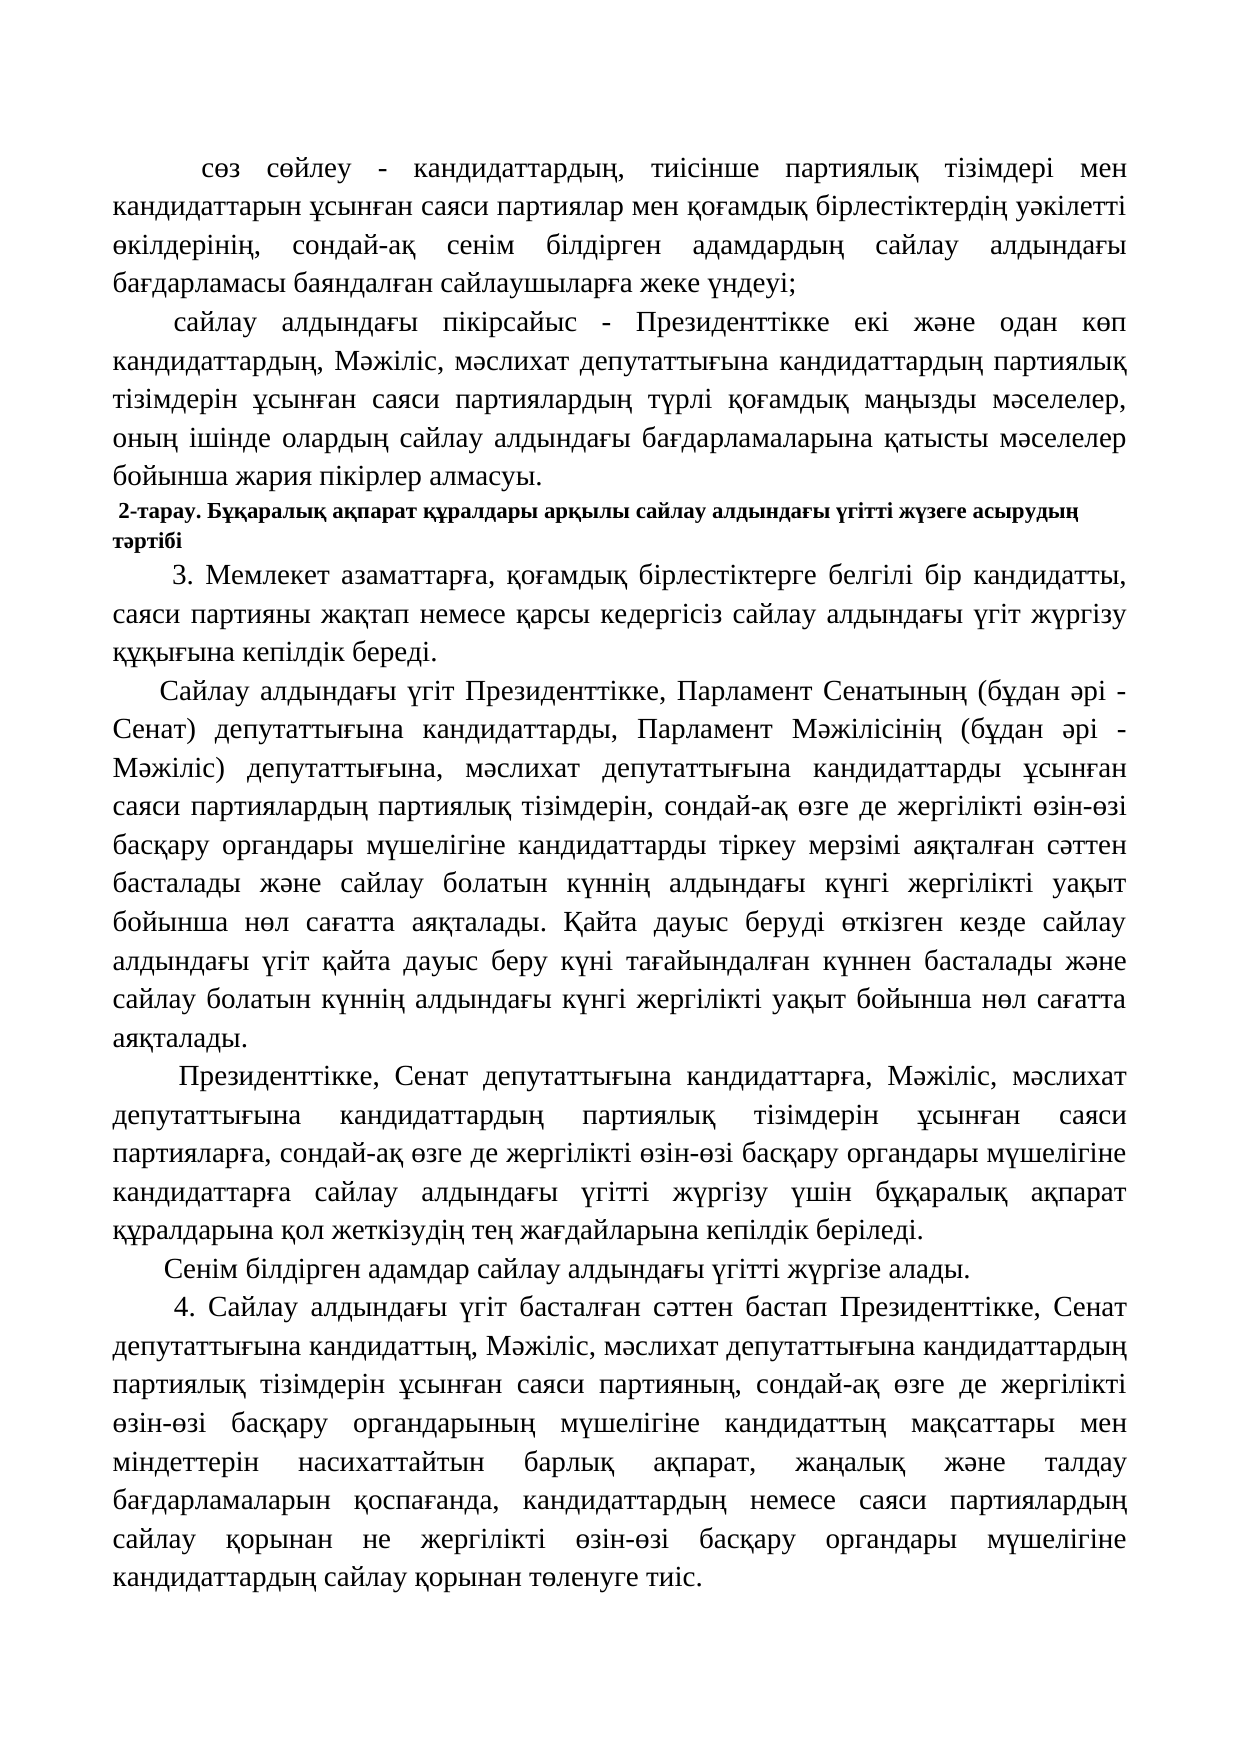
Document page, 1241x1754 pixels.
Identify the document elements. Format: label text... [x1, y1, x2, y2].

text Сайлау алдындағы үгіт Президенттікке, Парламент Сенатының (бұдан әрі - Сенат) депутаттығына кандидаттарды, Парламент Мәжілісінің (бұдан әрі - Мәжіліс) депутаттығына, мәслихат депутаттығына кандидаттарды ұсынған саяси партиялардың партиялық тізімдерін, сондай-ақ өзге де жергілікті өзін-өзі басқару органдары мүшелігіне кандидаттарды тіркеу мерзімі аяқталған сәттен басталады және сайлау болатын күннің алдындағы күнгі жергілікті уақыт бойынша нөл сағатта аяқталады. Қайта дауыс беруді өткізген кезде сайлау алдындағы үгіт қайта дауыс беру күні тағайындалған күннен басталады және сайлау болатын күннің алдындағы күнгі жергілікті уақыт бойынша нөл сағатта аяқталады. [112, 673, 1128, 1053]
text Президенттікке, Сенат депутаттығына кандидаттарға, Мәжіліс, мәслихат депутаттығына кандидаттардың партиялық тізімдерін ұсынған саяси партияларға, сондай-ақ өзге де жергілікті өзін-өзі басқару органдары мүшелігіне кандидаттарға сайлау алдындағы үгітті жүргізу үшін бұқаралық ақпарат құралдарына қол жеткізудің тең жағдайларына кепілдік беріледі. [112, 1058, 1128, 1246]
text 3. Мемлекет азаматтарға, қоғамдық бірлестіктерге белгілі бір кандидатты, саяси партияны жақтап немесе қарсы кедергісіз сайлау алдындағы үгіт жүргізу құқығына кепілдік береді. [112, 557, 1128, 668]
text 2-тарау. Бұқаралық ақпарат құралдары арқылы сайлау алдындағы үгітті жүзеге асырудың тәртібі [112, 497, 1128, 553]
text сөз сөйлеу - кандидаттардың, тиісінше партиялық тізімдері мен кандидаттарын ұсынған саяси партиялар мен қоғамдық бірлестіктердің уәкілетті өкілдерінің, сондай-ақ сенім білдірген адамдардың сайлау алдындағы бағдарламасы баяндалған сайлаушыларға жеке үндеуі; [112, 150, 1128, 299]
text Сенім білдірген адамдар сайлау алдындағы үгітті жүргізе алады. [112, 1251, 1128, 1284]
text сайлау алдындағы пікірсайыс - Президенттікке екі және одан көп кандидаттардың, Мәжіліс, мәслихат депутаттығына кандидаттардың партиялық тізімдерін ұсынған саяси партиялардың түрлі қоғамдық маңызды мәселелер, оның ішінде олардың сайлау алдындағы бағдарламаларына қатысты мәселелер бойынша жария пікірлер алмасуы. [112, 304, 1128, 492]
text 4. Сайлау алдындағы үгіт басталған сәттен бастап Президенттікке, Сенат депутаттығына кандидаттың, Мәжіліс, мәслихат депутаттығына кандидаттардың партиялық тізімдерін ұсынған саяси партияның, сондай-ақ өзге де жергілікті өзін-өзі басқару органдарының мүшелігіне кандидаттың мақсаттары мен міндеттерін насихаттайтын барлық ақпарат, жаңалық және талдау бағдарламаларын қоспағанда, кандидаттардың немесе саяси партиялардың сайлау қорынан не жергілікті өзін-өзі басқару органдары мүшелігіне кандидаттардың сайлау қорынан төленуге тиіс. [112, 1289, 1128, 1593]
